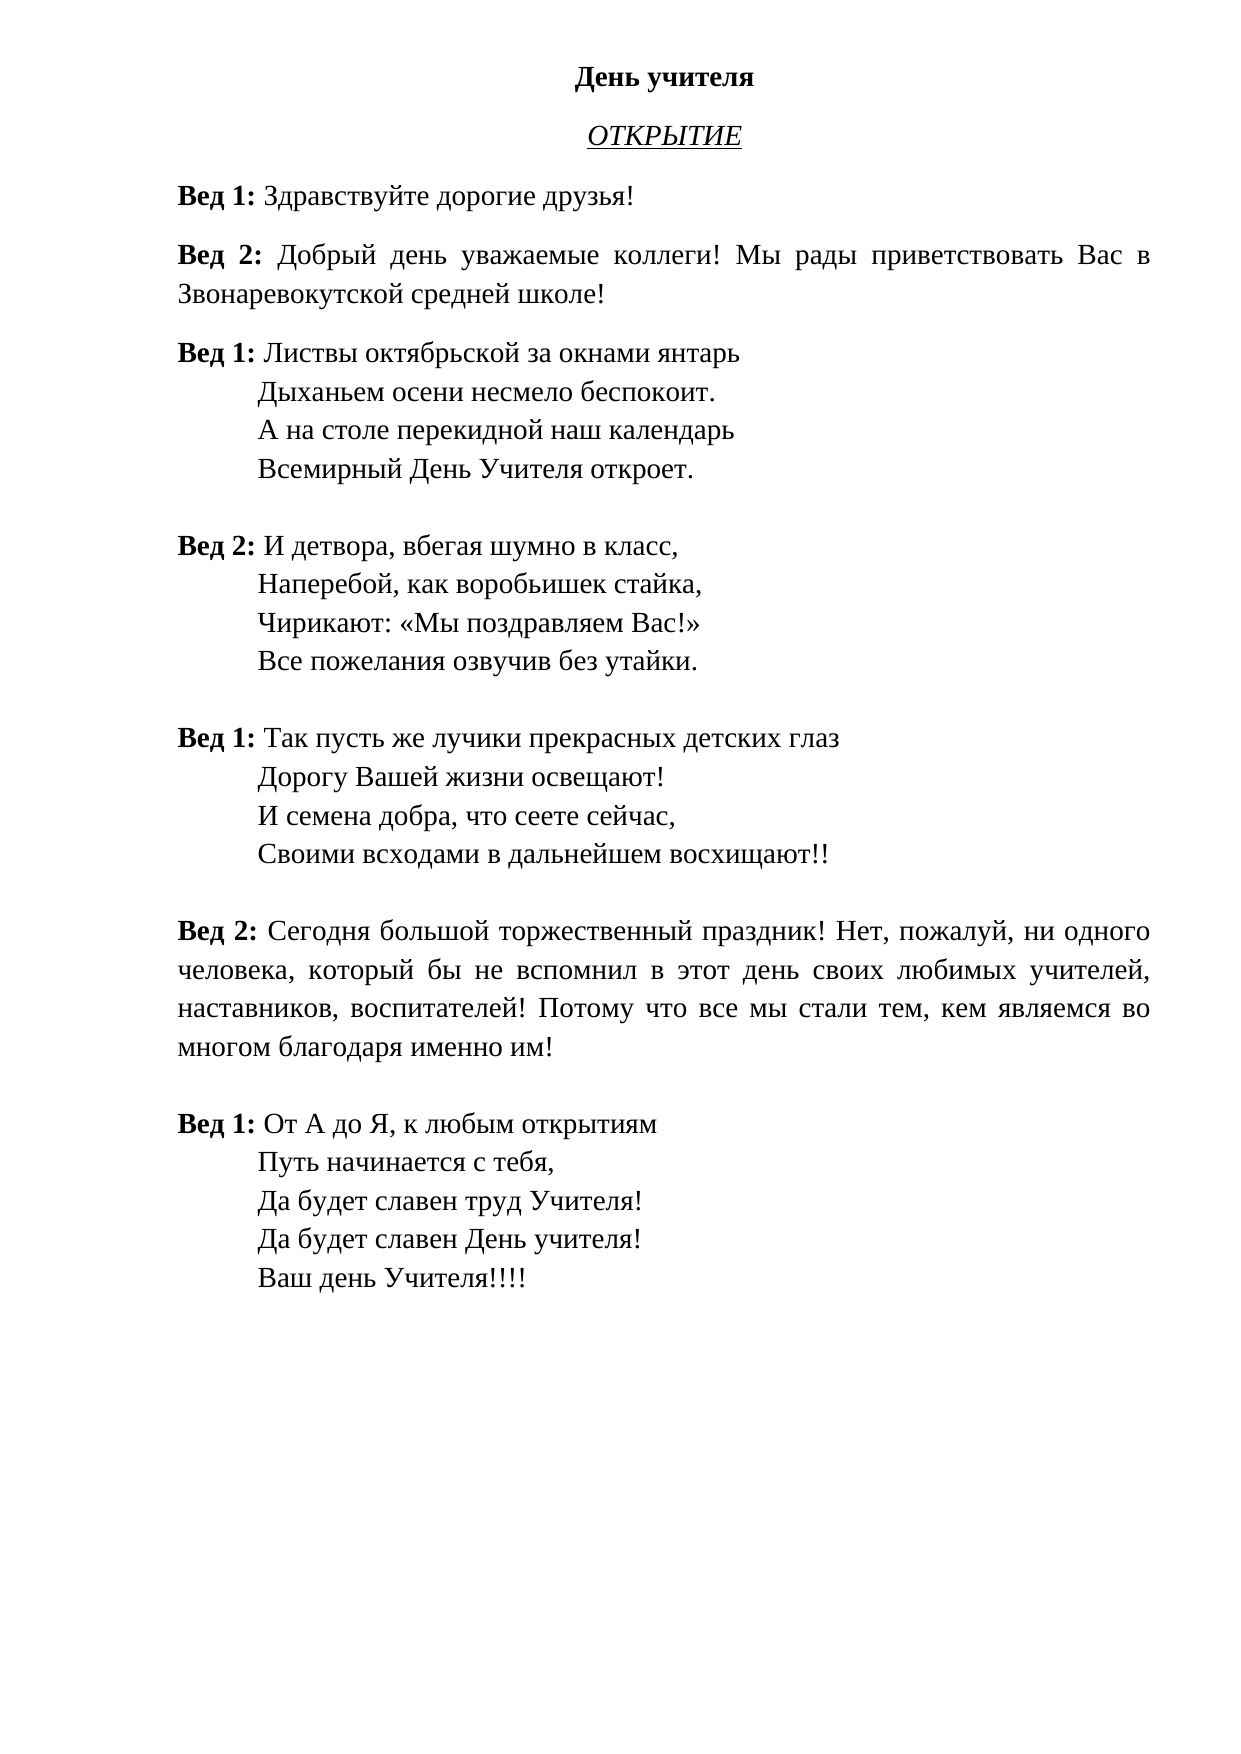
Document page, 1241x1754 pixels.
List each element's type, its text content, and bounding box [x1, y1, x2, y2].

text Да будет славен труд Учителя! [177, 1183, 1152, 1217]
text Все пожелания озвучив без утайки. [177, 643, 1152, 677]
text А на столе перекидной наш календарь [177, 412, 1152, 446]
text Чирикают: «Мы поздравляем Вас!» [177, 605, 1152, 638]
text Наперебой, как воробьишек стайка, [177, 566, 1152, 600]
text Вед 2: Сегодня большой торжественный праздник! Нет, пожалуй, ни одного человека, который бы не вспомнил в этот день своих любимых учителей, наставников, воспитателей! Потому что все мы стали тем, кем являемся во многом благодаря именно им! [177, 913, 1152, 1062]
text Да будет славен День учителя! [177, 1222, 1152, 1255]
text Вед 1: Так пусть же лучики прекрасных детских глаз [177, 721, 1152, 754]
text Вед 1: Здравствуйте дорогие друзья! [177, 178, 1152, 211]
text Вед 2: И детвора, вбегая шумно в класс, [177, 528, 1152, 561]
text Всемирный День Учителя откроет. [177, 451, 1152, 484]
text И семена добра, что сеете сейчас, [177, 798, 1152, 831]
text Вед 1: От А до Я, к любым открытиям [177, 1106, 1152, 1139]
text Путь начинается с тебя, [177, 1144, 1152, 1178]
text Ваш день Учителя!!!! [177, 1260, 1152, 1294]
text Вед 2: Добрый день уважаемые коллеги! Мы рады приветствовать Вас в Звонаревокутской средней школе! [177, 237, 1152, 309]
text Вед 1: Листвы октябрьской за окнами янтарь [177, 335, 1152, 369]
text Своими всходами в дальнейшем восхищают!! [177, 836, 1152, 870]
text Дыханьем осени несмело беспокоит. [177, 374, 1152, 407]
text День учителя [177, 59, 1152, 93]
text Дорогу Вашей жизни освещают! [177, 759, 1152, 793]
text ОТКРЫТИЕ [177, 118, 1152, 152]
